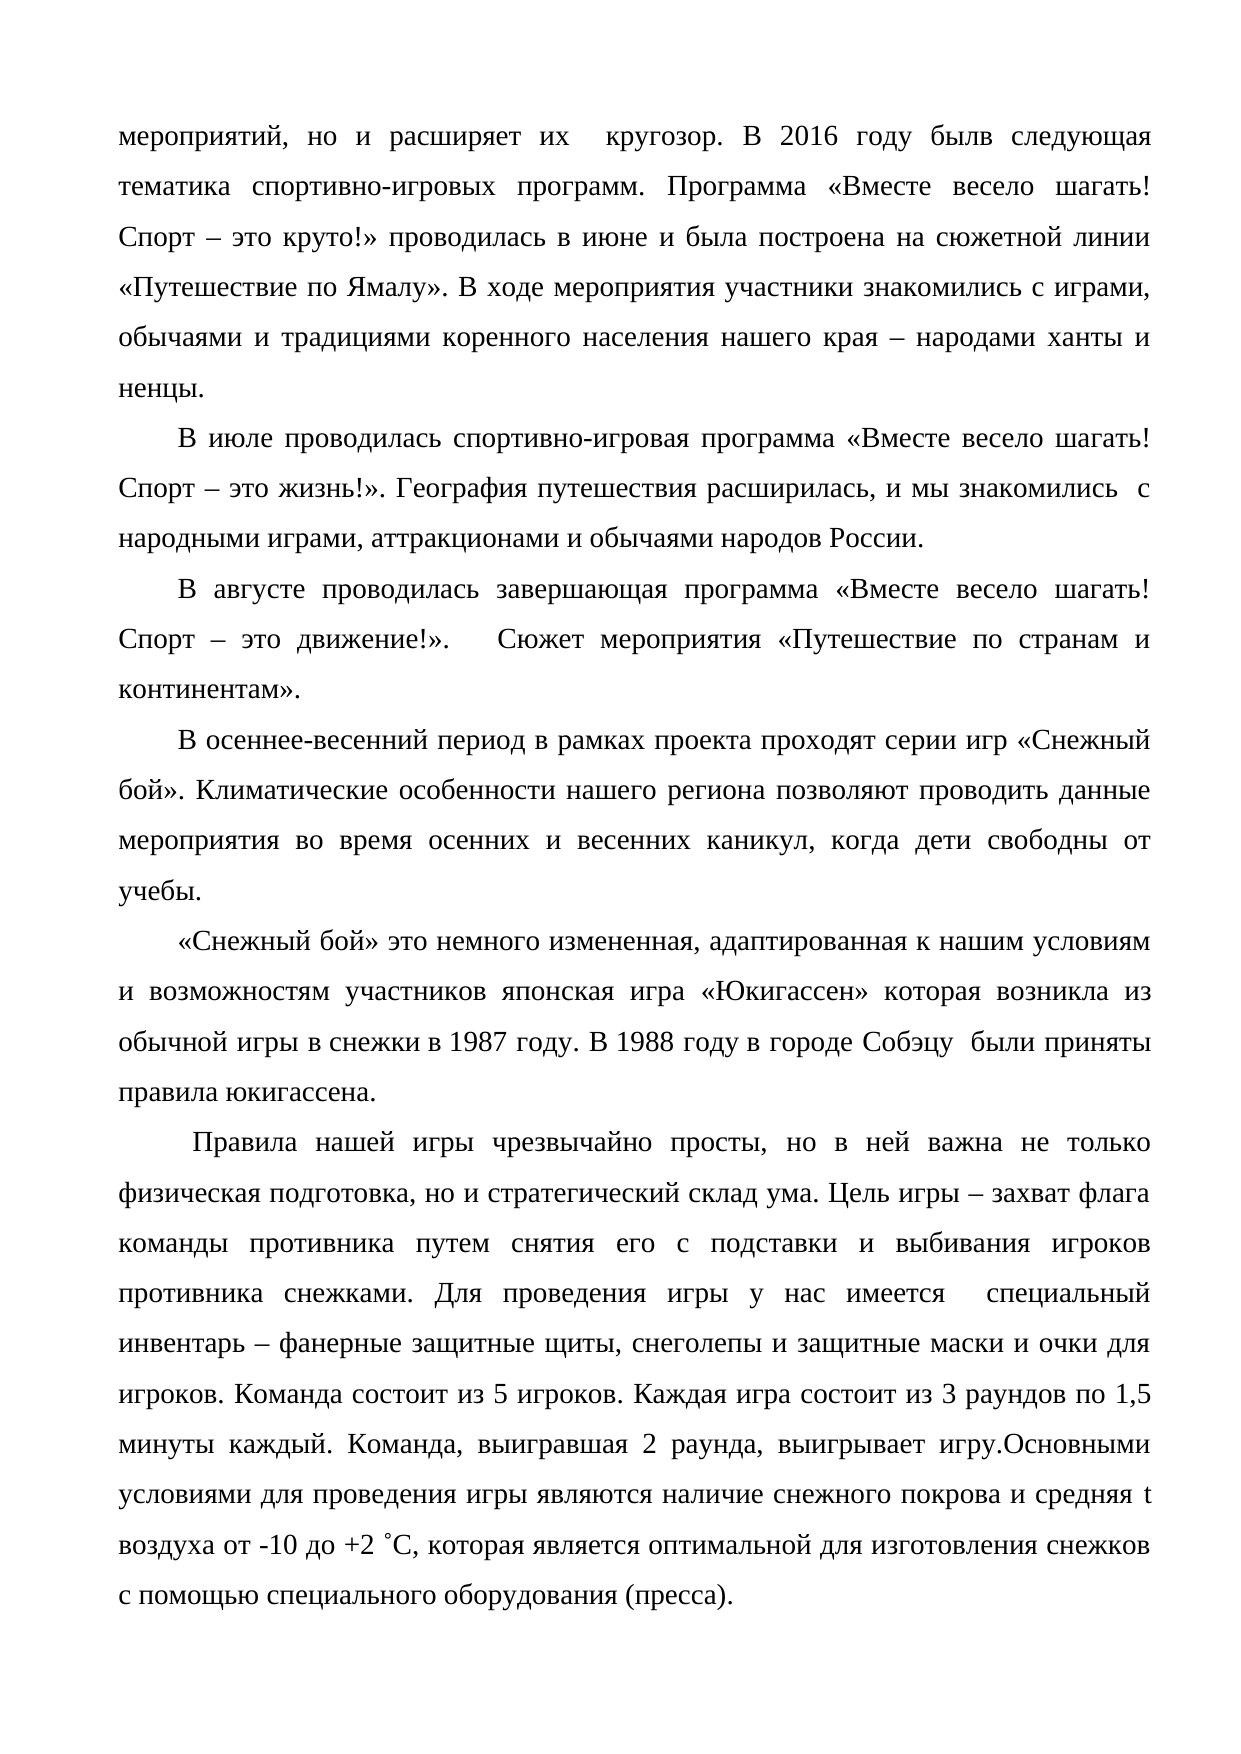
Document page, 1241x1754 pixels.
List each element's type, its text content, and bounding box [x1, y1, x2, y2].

text В осеннее-весенний период в рамках проекта проходят серии игр «Снежный бой». Климатические особенности нашего региона позволяют проводить данные мероприятия во время осенних и весенних каникул, когда дети свободны от учебы. [118, 722, 1152, 906]
text В августе проводилась завершающая программа «Вместе весело шагать! Спорт – это движение!». Сюжет мероприятия «Путешествие по странам и континентам». [118, 571, 1152, 705]
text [118, 118, 1152, 403]
text В июле проводилась спортивно-игровая программа «Вместе весело шагать! Спорт – это жизнь!». География путешествия расширилась, и мы знакомились с народными играми, аттракционами и обычаями народов России. [118, 420, 1152, 554]
text «Снежный бой» это немного измененная, адаптированная к нашим условиям и возможностям участников японская игра «Юкигассен» которая возникла из обычной игры в снежки в 1987 году. В 1988 году в городе Собэцу были приняты правила юкигассена. [118, 923, 1152, 1108]
text Правила нашей игры чрезвычайно просты, но в ней важна не только физическая подготовка, но и стратегический склад ума. Цель игры – захват флага команды противника путем снятия его с подставки и выбивания игроков противника снежками. Для проведения игры у нас имеется специальный инвентарь – фанерные защитные щиты, снеголепы и защитные маски и очки для игроков. Команда состоит из 5 игроков. Каждая игра состоит из 3 раундов по 1,5 минуты каждый. Команда, выигравшая 2 раунда, выигрывает игру.Основными условиями для проведения игры являются наличие снежного покрова и средняя t воздуха от -10 до +2 ˚С, которая является оптимальной для изготовления снежков с помощью специального оборудования (пресса). [118, 1124, 1152, 1611]
